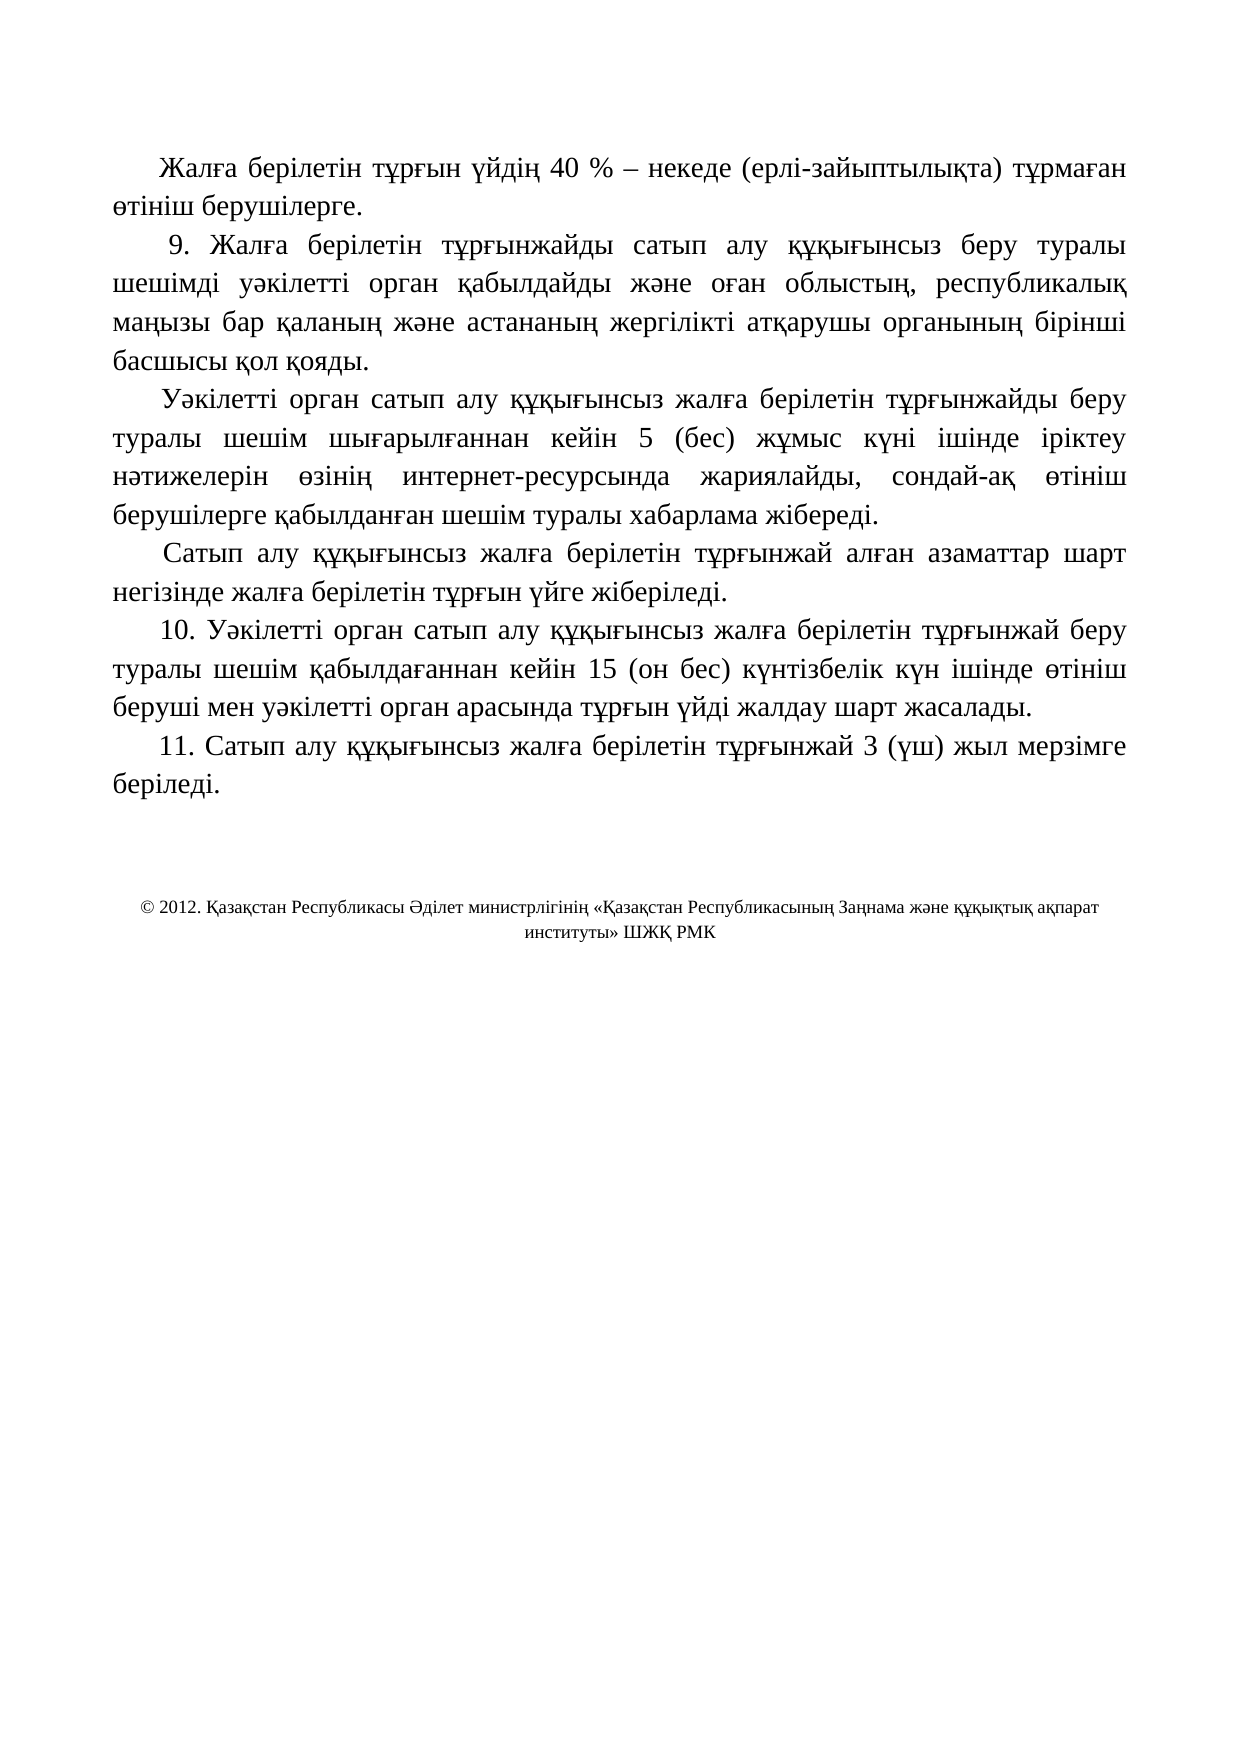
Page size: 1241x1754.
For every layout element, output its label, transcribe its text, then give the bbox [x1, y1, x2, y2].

text © 2012. Қазақстан Республикасы Әділет министрлігінің «Қазақстан Республикасының Заңнама және құқықтық ақпарат институты» ШЖҚ РМК [112, 896, 1128, 942]
text 9. Жалға берілетін тұрғынжайды сатып алу құқығынсыз беру туралы шешімді уәкілетті орган қабылдайды және оған облыстың, республикалық маңызы бар қаланың және астананың жергілікті атқарушы органының бірінші басшысы қол қояды. [112, 227, 1128, 376]
text Уәкілетті орган сатып алу құқығынсыз жалға берілетін тұрғынжайды беру туралы шешім шығарылғаннан кейін 5 (бес) жұмыс күні ішінде іріктеу нәтижелерін өзінің интернет-ресурсында жариялайды, сондай-ақ өтініш берушілерге қабылданған шешім туралы хабарлама жібереді. [112, 381, 1128, 530]
text 10. Уәкілетті орган сатып алу құқығынсыз жалға берілетін тұрғынжай беру туралы шешім қабылдағаннан кейін 15 (он бес) күнтізбелік күн ішінде өтініш беруші мен уәкілетті орган арасында тұрғын үйді жалдау шарт жасалады. [112, 612, 1128, 723]
text 11. Сатып алу құқығынсыз жалға берілетін тұрғынжай 3 (үш) жыл мерзімге беріледі. [112, 728, 1128, 800]
text Сатып алу құқығынсыз жалға берілетін тұрғынжай алған азаматтар шарт негізінде жалға берілетін тұрғын үйге жіберіледі. [112, 535, 1128, 607]
text Жалға берілетін тұрғын үйдің 40 % – некеде (ерлі-зайыптылықта) тұрмаған өтініш берушілерге. [112, 150, 1128, 222]
